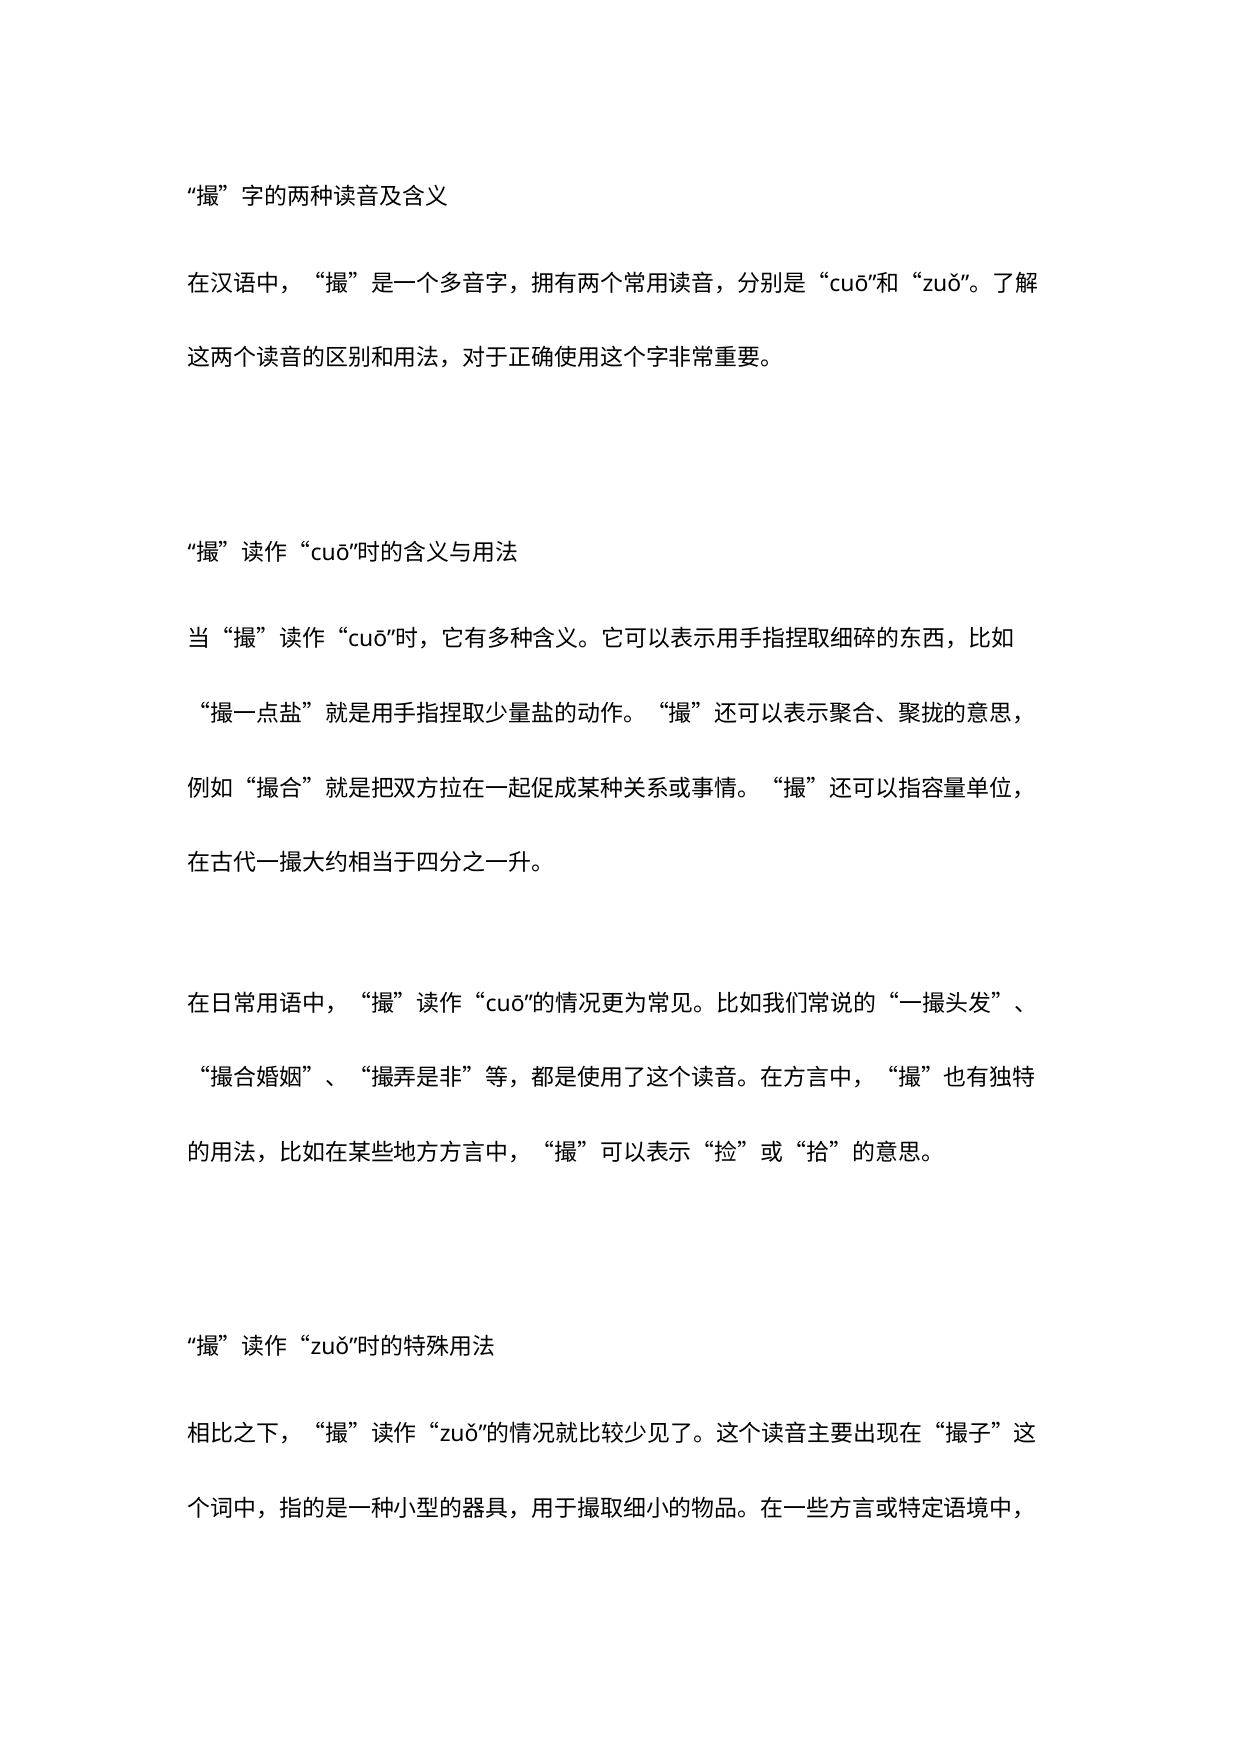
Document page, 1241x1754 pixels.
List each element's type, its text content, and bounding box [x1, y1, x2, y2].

text “撮”字的两种读音及含义 [187, 162, 1053, 227]
text 在日常用语中，“撮”读作“cuō”的情况更为常见。比如我们常说的“一撮头发”、“撮合婚姻”、“撮弄是非”等，都是使用了这个读音。在方言中，“撮”也有独特的用法，比如在某些地方方言中，“撮”可以表示“捡”或“拾”的意思。 [187, 969, 1053, 1183]
text “撮”读作“zuǒ”时的特殊用法 [187, 1312, 1053, 1377]
text 在汉语中，“撮”是一个多音字，拥有两个常用读音，分别是“cuō”和“zuǒ”。了解这两个读音的区别和用法，对于正确使用这个字非常重要。 [187, 249, 1053, 388]
text “撮”读作“cuō”时的含义与用法 [187, 518, 1053, 583]
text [187, 1399, 1053, 1539]
text 当“撮”读作“cuō”时，它有多种含义。它可以表示用手指捏取细碎的东西，比如“撮一点盐”就是用手指捏取少量盐的动作。“撮”还可以表示聚合、聚拢的意思，例如“撮合”就是把双方拉在一起促成某种关系或事情。“撮”还可以指容量单位，在古代一撮大约相当于四分之一升。 [187, 604, 1053, 893]
